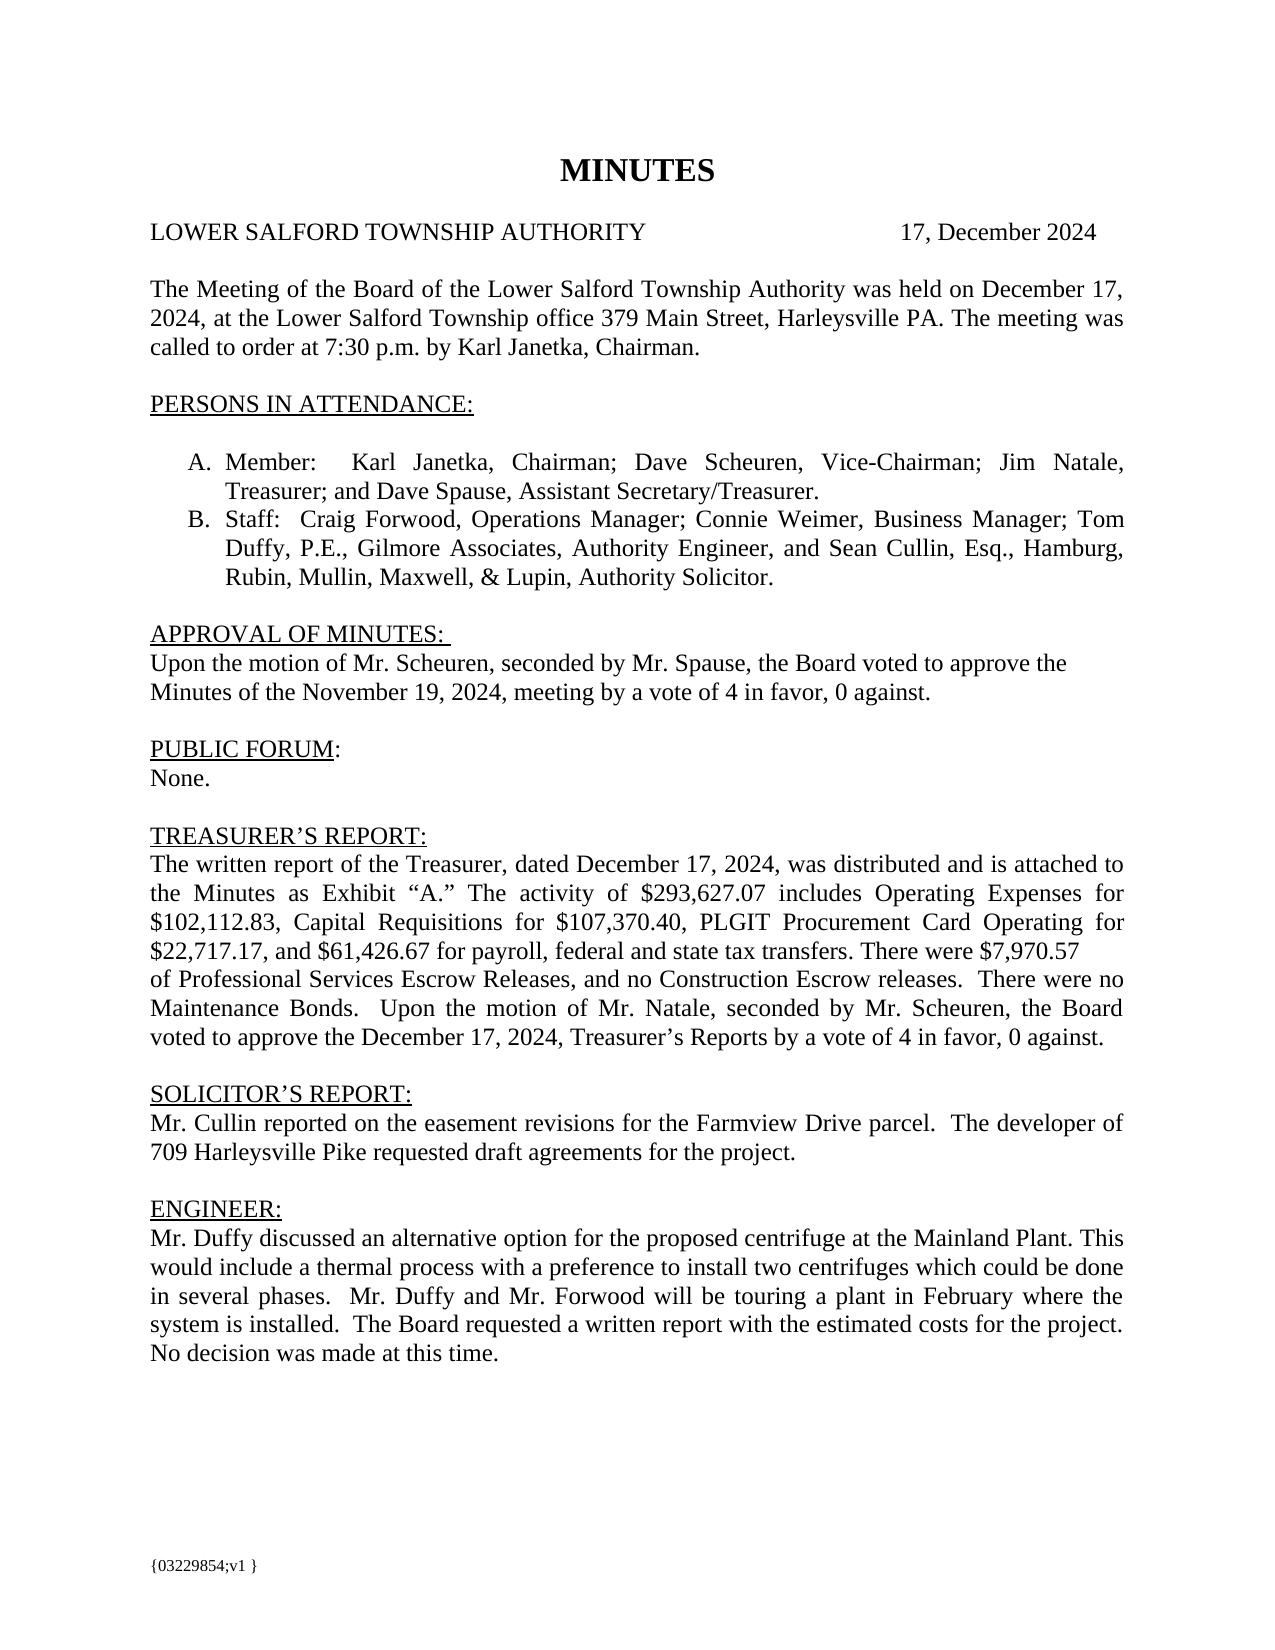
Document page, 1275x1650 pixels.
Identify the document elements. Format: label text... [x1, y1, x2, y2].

list Staff: Craig Forwood, Operations Manager; Connie Weimer, Business Manager; Tom Duffy, P.E., Gilmore Associates, Authority Engineer, and Sean Cullin, Esq., Hamburg, Rubin, Mullin, Maxwell, & Lupin, Authority Solicitor. [187, 504, 1125, 591]
text MINUTES [150, 150, 1125, 188]
text Mr. Duffy discussed an alternative option for the proposed centrifuge at the Mainland Plant. This would include a thermal process with a preference to install two centrifuges which could be done in several phases. Mr. Duffy and Mr. Forwood will be touring a plant in February where the system is installed. The Board requested a written report with the estimated costs for the project. No decision was made at this time. [150, 1223, 1125, 1367]
list Member: Karl Janetka, Chairman; Dave Scheuren, Vice-Chairman; Jim Natale, Treasurer; and Dave Spause, Assistant Secretary/Treasurer. [187, 447, 1125, 504]
text Minutes of the November 19, 2024, meeting by a vote of 4 in favor, 0 against. [150, 677, 1125, 706]
text The written report of the Treasurer, dated December 17, 2024, was distributed and is attached to the Minutes as Exhibit “A.” The activity of $293,627.07 includes Operating Expenses for $102,112.83, Capital Requisitions for $107,370.40, PLGIT Procurement Card Operating for $22,717.17, and $61,426.67 for payroll, federal and state tax transfers. There were $7,970.57 [150, 849, 1125, 964]
text LOWER SALFORD TOWNSHIP AUTHORITY 17, December 2024 [150, 217, 1125, 246]
text Mr. Cullin reported on the easement revisions for the Farmview Drive parcel. The developer of 709 Harleysville Pike requested draft agreements for the project. [150, 1108, 1125, 1166]
text of Professional Services Escrow Releases, and no Construction Escrow releases. There were no Maintenance Bonds. Upon the motion of Mr. Natale, seconded by Mr. Scheuren, the Board voted to approve the December 17, 2024, Treasurer’s Reports by a vote of 4 in favor, 0 against. [150, 964, 1125, 1051]
text None. [150, 763, 1125, 792]
text PUBLIC FORUM: [150, 734, 1125, 763]
text TREASURER’S REPORT: [150, 821, 1125, 849]
text SOLICITOR’S REPORT: [150, 1079, 1125, 1108]
text PERSONS IN ATTENDANCE: [150, 389, 1125, 418]
text ENGINEER: [150, 1194, 1125, 1223]
text APPROVAL OF MINUTES: [150, 619, 1125, 648]
text The Meeting of the Board of the Lower Salford Township Authority was held on December 17, 2024, at the Lower Salford Township office 379 Main Street, Harleysville PA. The meeting was called to order at 7:30 p.m. by Karl Janetka, Chairman. [150, 274, 1125, 361]
text Upon the motion of Mr. Scheuren, seconded by Mr. Spause, the Board voted to approve the [150, 648, 1125, 677]
